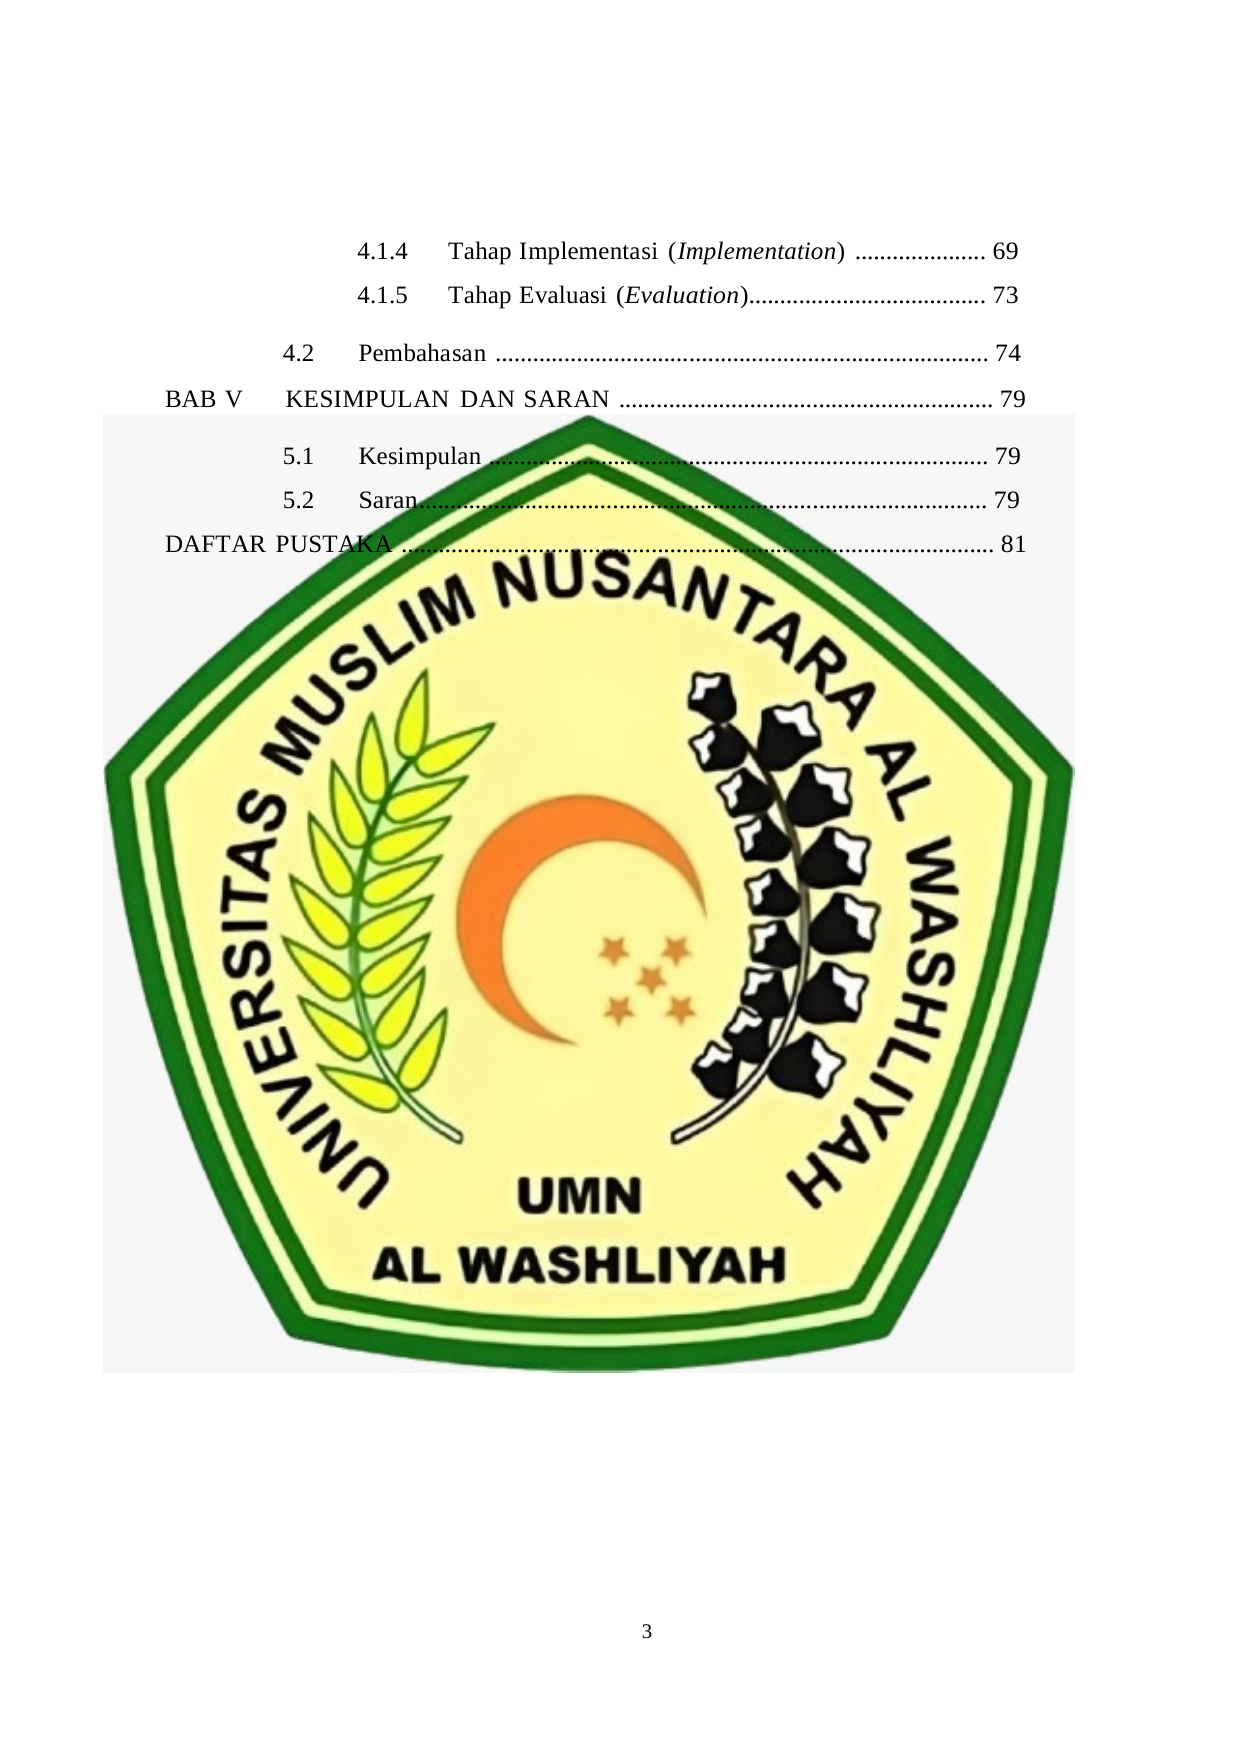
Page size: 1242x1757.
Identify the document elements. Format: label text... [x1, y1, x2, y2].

text 4.1.5 Tahap Evaluasi (Evaluation)...................................... 73 [357, 280, 1075, 309]
text 5.1 Kesimpulan ................................................................................ 79 [283, 441, 1075, 470]
text DAFTAR PUSTAKA ............................................................................................... 81 [165, 529, 1075, 557]
text 4.1.4 Tahap Implementasi (Implementation) ..................... 69 [357, 236, 1075, 265]
text 4.2 Pembahasan ............................................................................... 74 [283, 338, 1075, 367]
text BAB V KESIMPULAN DAN SARAN ............................................................ 79 [165, 384, 1075, 412]
picture [103, 414, 1075, 1373]
text 5.2 Saran........................................................................................... 79 [283, 485, 1075, 514]
